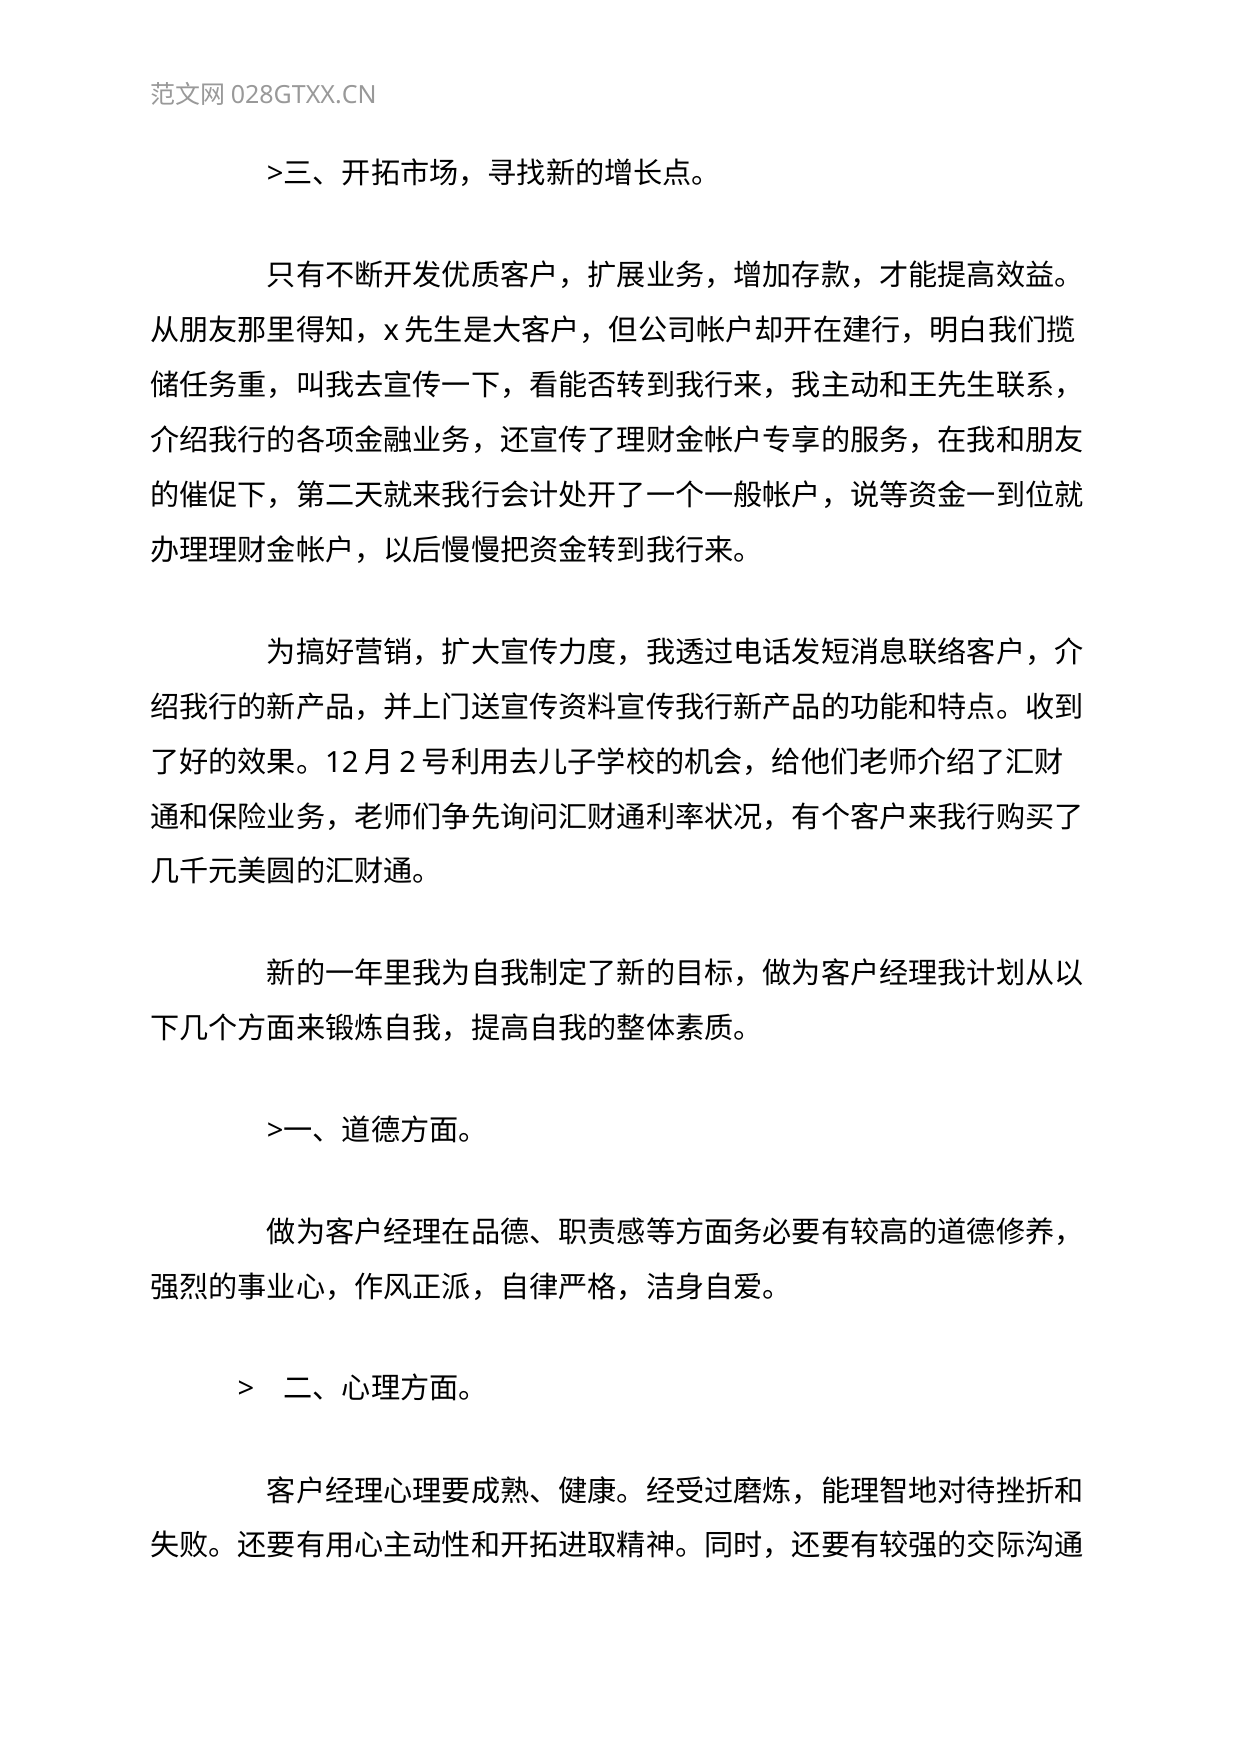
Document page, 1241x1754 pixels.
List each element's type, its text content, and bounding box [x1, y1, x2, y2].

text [150, 1467, 1090, 1564]
text >一、道德方面。 [150, 1106, 1090, 1149]
text >三、开拓市场，寻找新的增长点。 [150, 150, 1090, 192]
text 为搞好营销，扩大宣传力度，我透过电话发短消息联络客户，介绍我行的新产品，并上门送宣传资料宣传我行新产品的功能和特点。收到了好的效果。12月2号利用去儿子学校的机会，给他们老师介绍了汇财通和保险业务，老师们争先询问汇财通利率状况，有个客户来我行购买了几千元美圆的汇财通。 [150, 628, 1090, 890]
text > 二、心理方面。 [150, 1365, 1090, 1407]
text 做为客户经理在品德、职责感等方面务必要有较高的道德修养，强烈的事业心，作风正派，自律严格，洁身自爱。 [150, 1208, 1090, 1306]
text 新的一年里我为自我制定了新的目标，做为客户经理我计划从以下几个方面来锻炼自我，提高自我的整体素质。 [150, 950, 1090, 1047]
text 只有不断开发优质客户，扩展业务，增加存款，才能提高效益。从朋友那里得知，x先生是大客户，但公司帐户却开在建行，明白我们揽储任务重，叫我去宣传一下，看能否转到我行来，我主动和王先生联系，介绍我行的各项金融业务，还宣传了理财金帐户专享的服务，在我和朋友的催促下，第二天就来我行会计处开了一个一般帐户，说等资金一到位就办理理财金帐户，以后慢慢把资金转到我行来。 [150, 252, 1090, 569]
